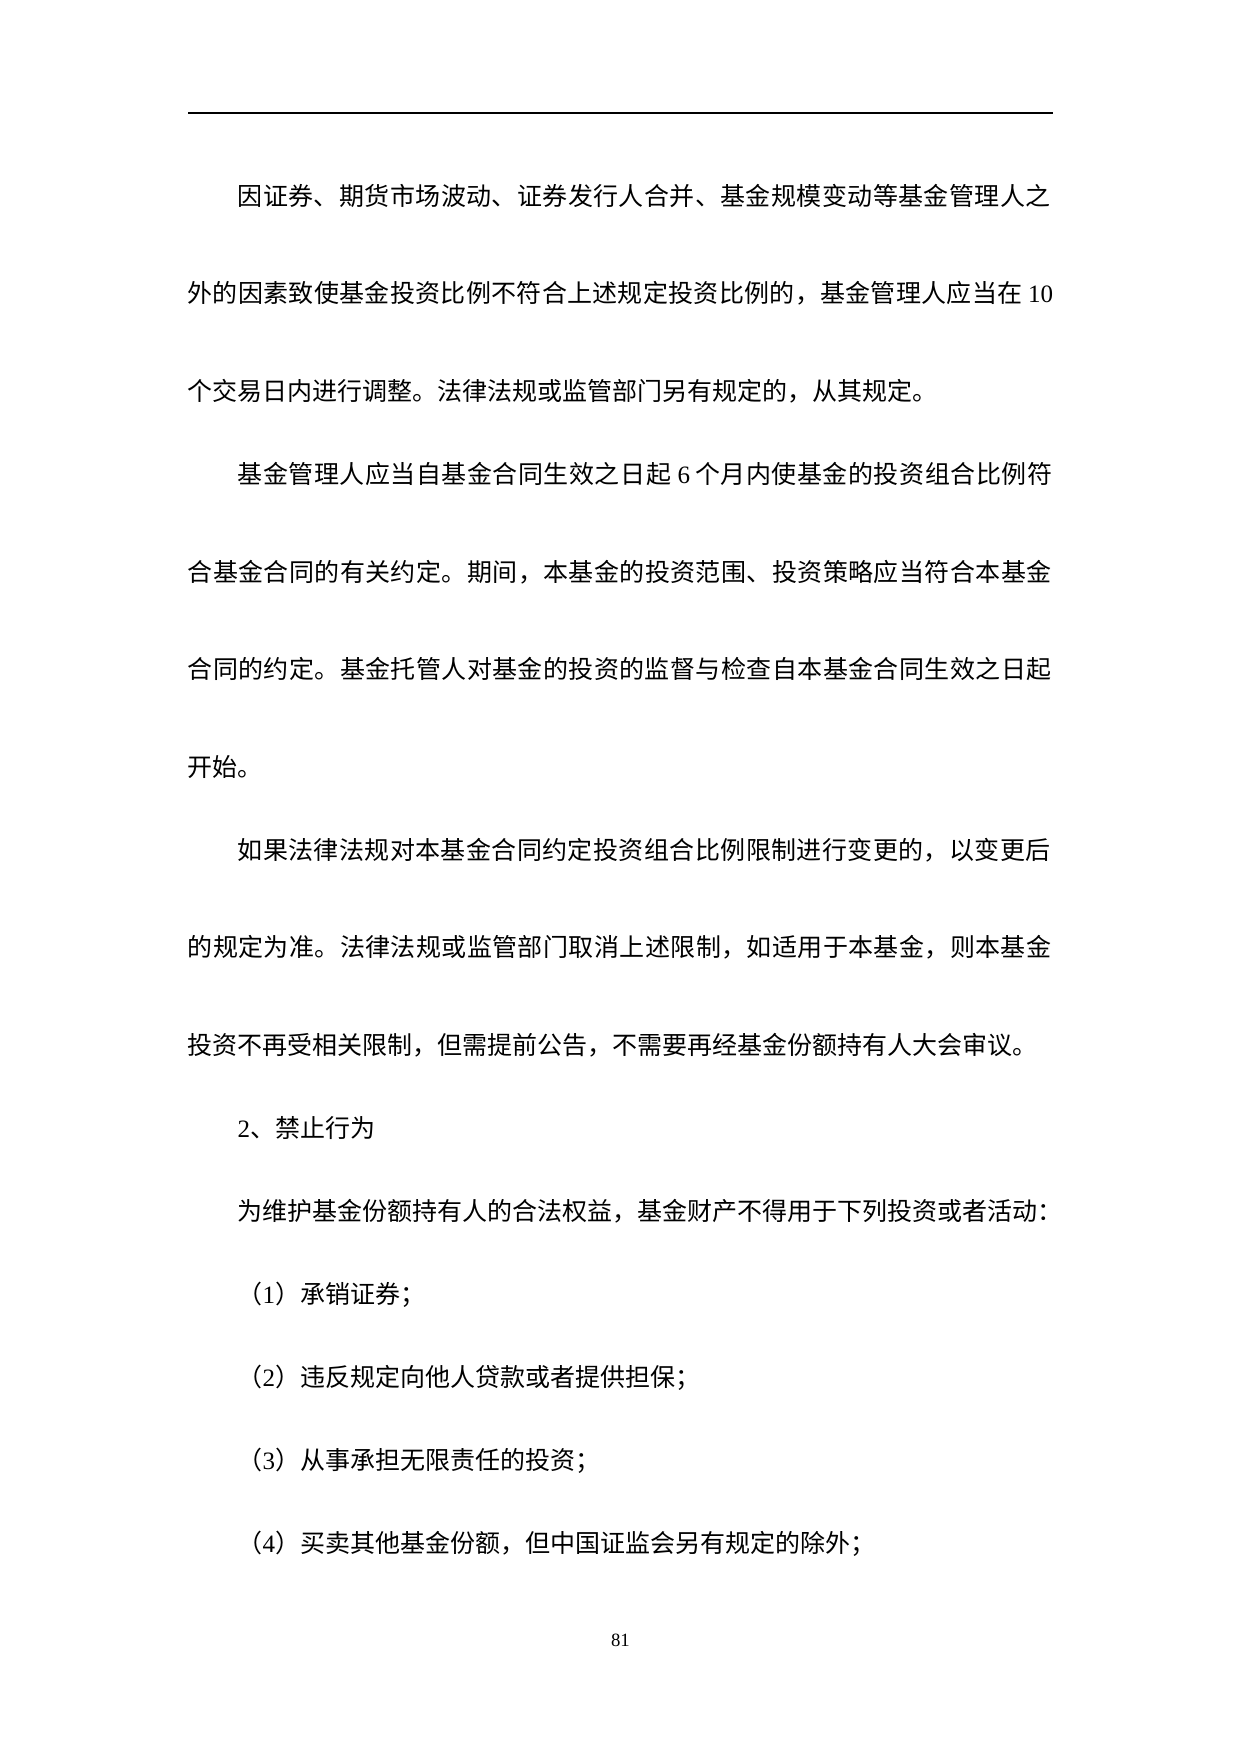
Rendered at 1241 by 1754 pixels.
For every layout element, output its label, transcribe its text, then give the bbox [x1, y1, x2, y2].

text （3）从事承担无限责任的投资； [187, 1426, 1053, 1491]
text 因证券、期货市场波动、证券发行人合并、基金规模变动等基金管理人之外的因素致使基金投资比例不符合上述规定投资比例的，基金管理人应当在10个交易日内进行调整。法律法规或监管部门另有规定的，从其规定。 [187, 162, 1053, 422]
text 如果法律法规对本基金合同约定投资组合比例限制进行变更的，以变更后的规定为准。法律法规或监管部门取消上述限制，如适用于本基金，则本基金投资不再受相关限制，但需提前公告，不需要再经基金份额持有人大会审议。 [187, 816, 1053, 1076]
text 为维护基金份额持有人的合法权益，基金财产不得用于下列投资或者活动： [187, 1177, 1053, 1242]
text 基金管理人应当自基金合同生效之日起6个月内使基金的投资组合比例符合基金合同的有关约定。期间，本基金的投资范围、投资策略应当符合本基金合同的约定。基金托管人对基金的投资的监督与检查自本基金合同生效之日起开始。 [187, 440, 1053, 798]
text （1）承销证券； [187, 1260, 1053, 1325]
text （4）买卖其他基金份额，但中国证监会另有规定的除外； [187, 1509, 1053, 1574]
text （2）违反规定向他人贷款或者提供担保； [187, 1343, 1053, 1408]
text 2、禁止行为 [187, 1094, 1053, 1159]
